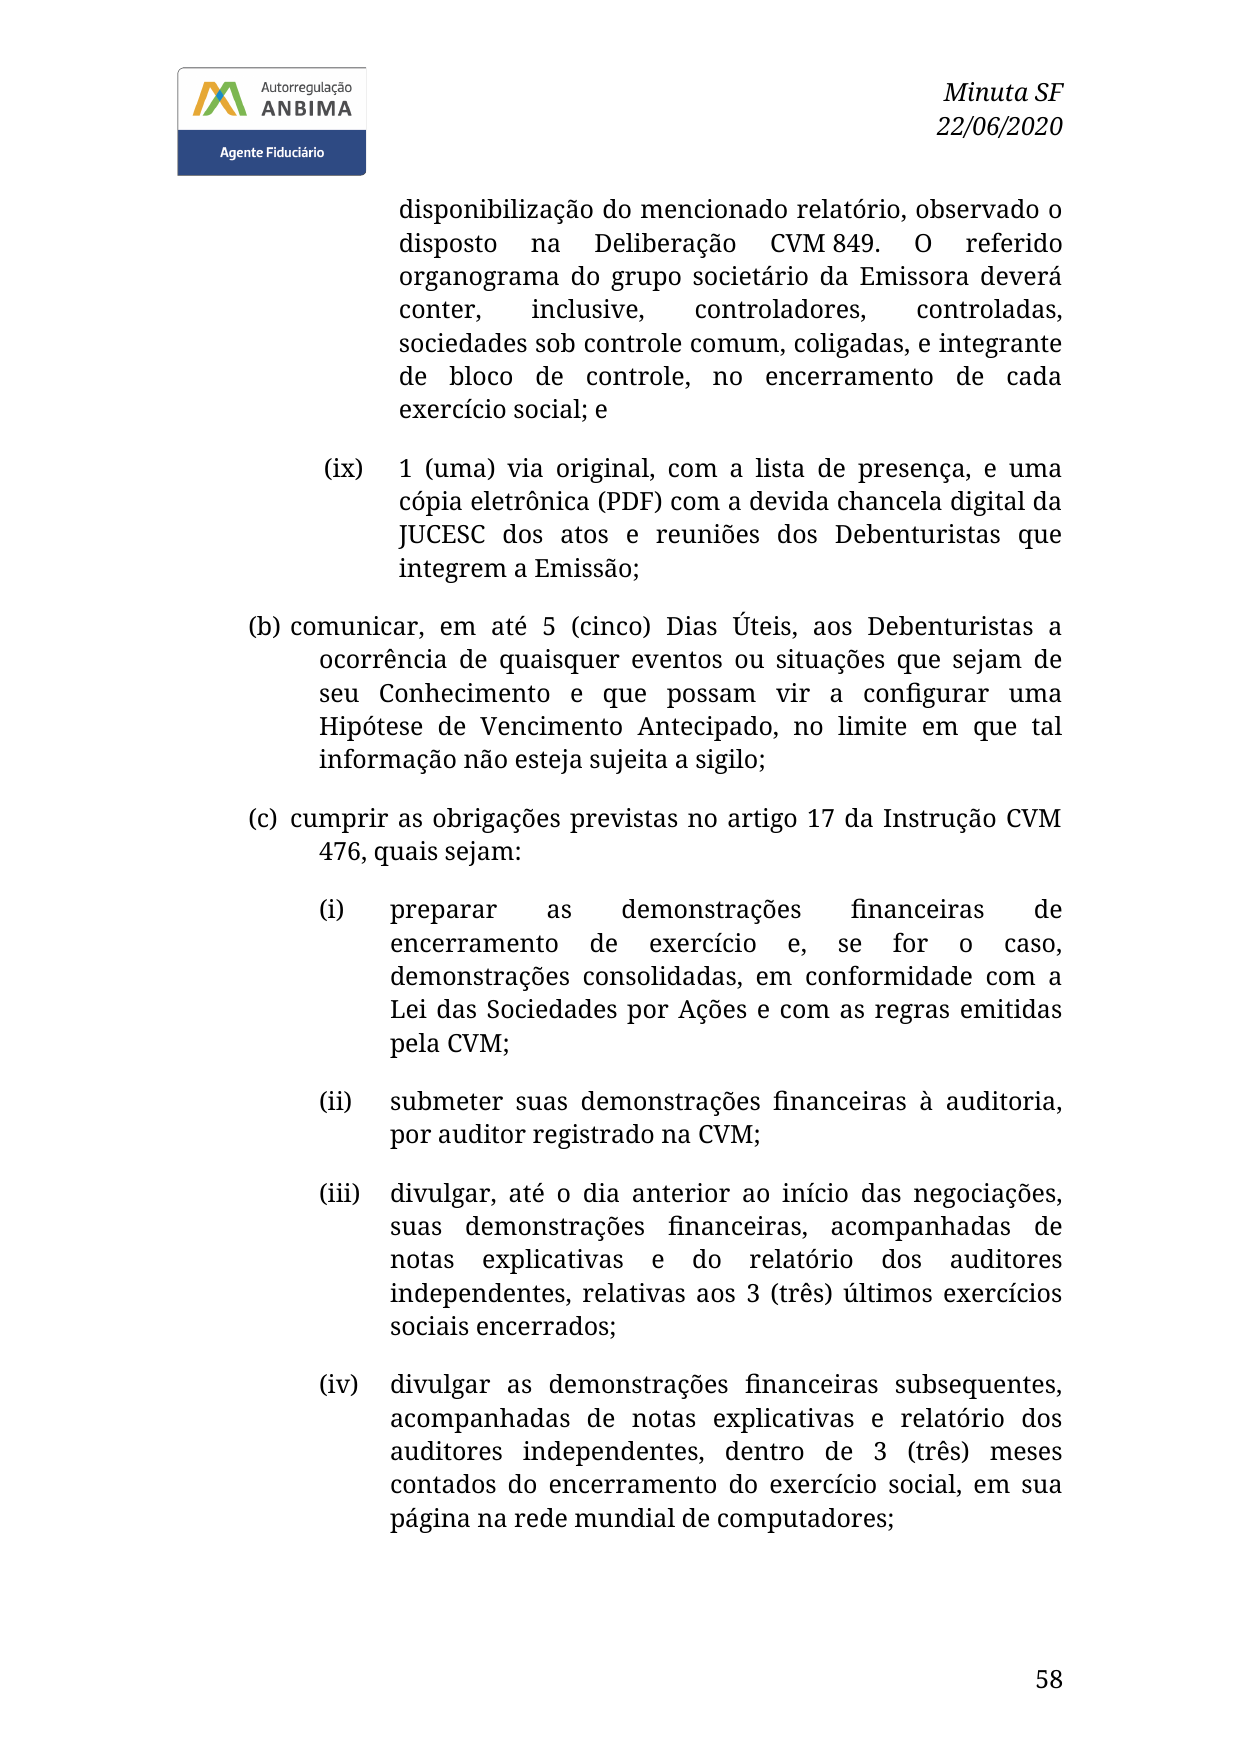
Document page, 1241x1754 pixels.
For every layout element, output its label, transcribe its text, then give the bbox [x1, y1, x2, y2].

text divulgar, até o dia anterior ao início das negociações, suas demonstrações financeiras, acompanhadas de notas explicativas e do relatório dos auditores independentes, relativas aos 3 (três) últimos exercícios sociais encerrados; [319, 1175, 1063, 1342]
text preparar as demonstrações financeiras de encerramento de exercício e, se for o caso, demonstrações consolidadas, em conformidade com a Lei das Sociedades por Ações e com as regras emitidas pela CVM; [319, 892, 1063, 1059]
list comunicar, em até 5 (cinco) Dias Úteis, aos Debenturistas a ocorrência de quaisquer eventos ou situações que sejam de seu Conhecimento e que possam vir a configurar uma Hipótese de Vencimento Antecipado, no limite em que tal informação não esteja sujeita a sigilo; [248, 609, 1063, 775]
text divulgar as demonstrações financeiras subsequentes, acompanhadas de notas explicativas e relatório dos auditores independentes, dentro de 3 (três) meses contados do encerramento do exercício social, em sua página na rede mundial de computadores; [319, 1367, 1063, 1534]
list 1 (uma) via original, com a lista de presença, e uma cópia eletrônica (PDF) com a devida chancela digital da JUCESC dos atos e reuniões dos Debenturistas que integrem a Emissão; [324, 450, 1063, 584]
picture [177, 67, 367, 176]
text submeter suas demonstrações financeiras à auditoria, por auditor registrado na CVM; [319, 1084, 1063, 1150]
list cumprir as obrigações previstas no artigo 17 da Instrução CVM 476, quais sejam: [248, 800, 1063, 867]
